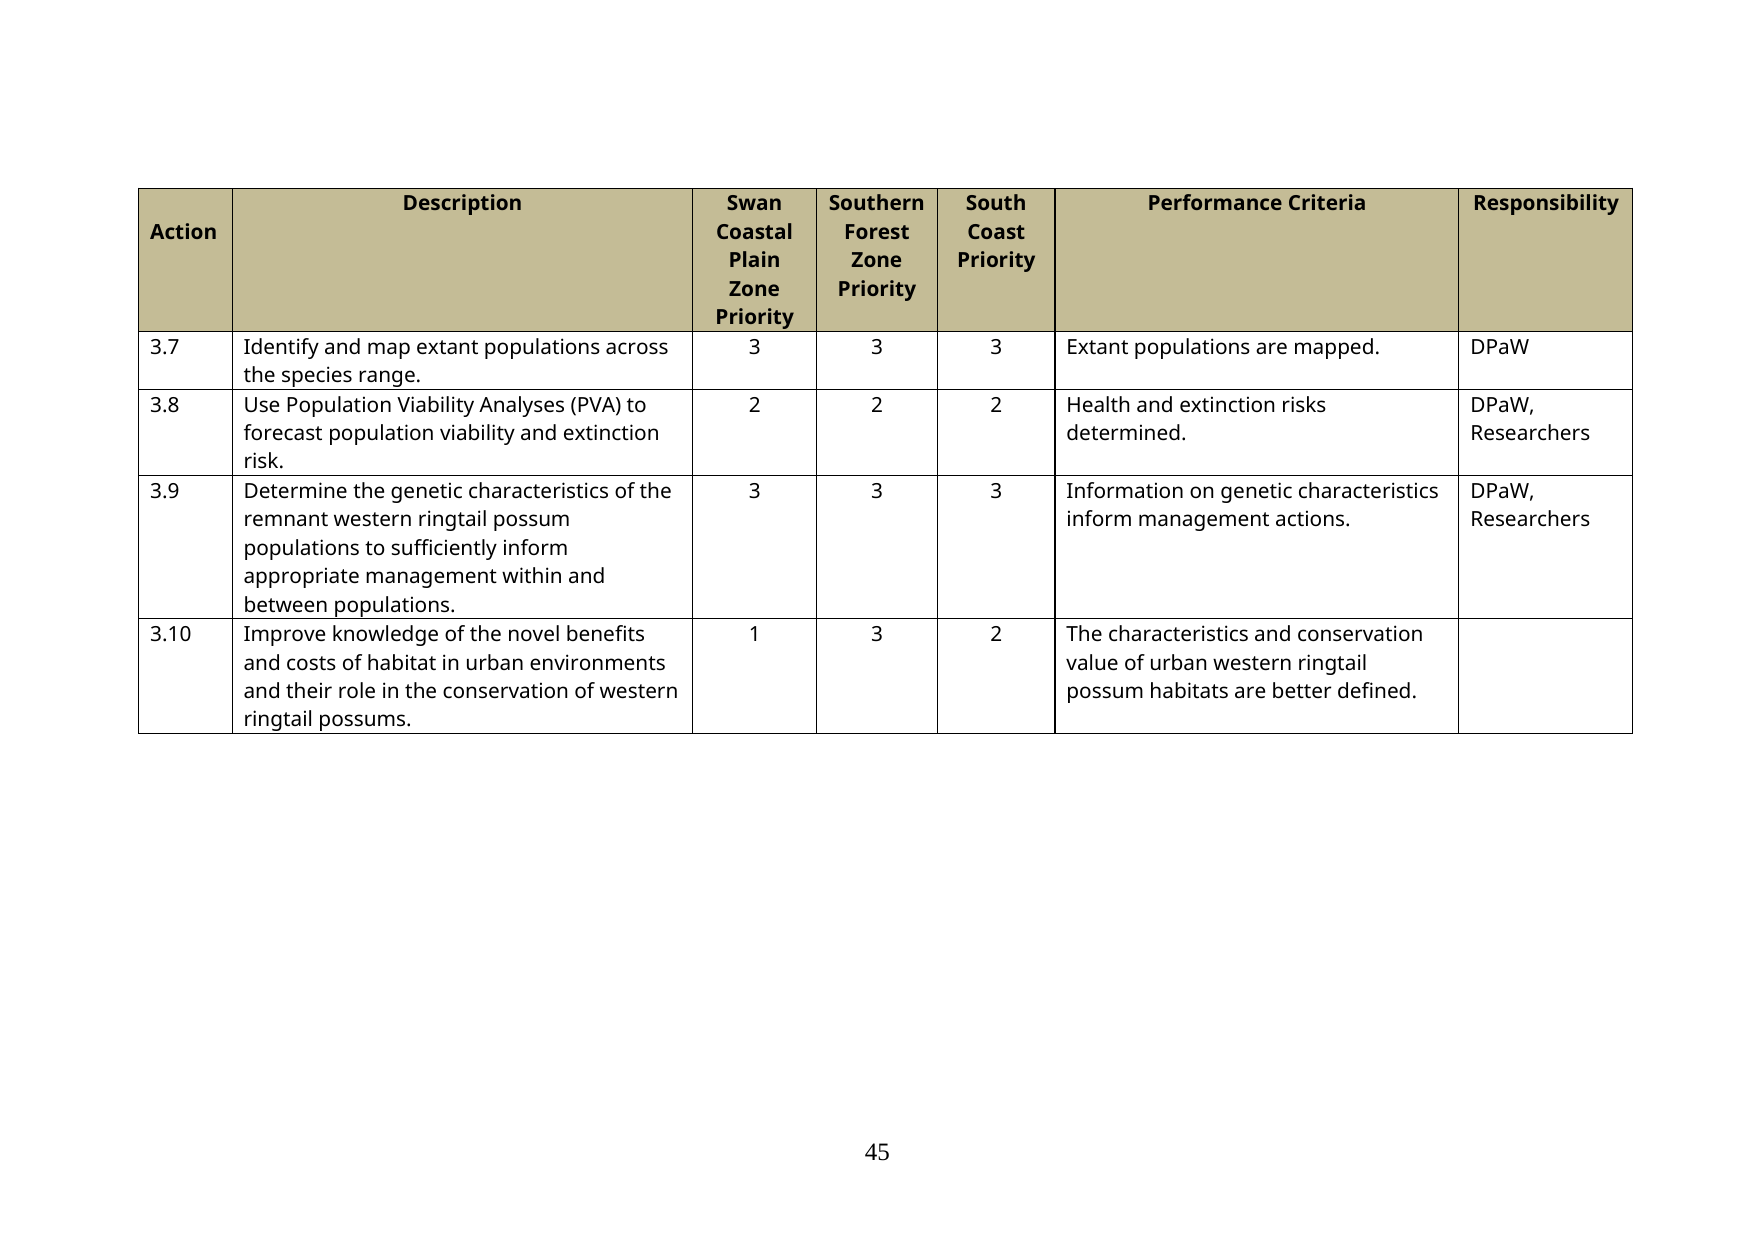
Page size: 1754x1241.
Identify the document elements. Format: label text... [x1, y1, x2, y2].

table_cell DPaW, Researchers [1459, 390, 1632, 475]
table_cell 3.8 [139, 390, 232, 475]
table_cell 1 [693, 619, 816, 733]
table_cell 2 [817, 390, 937, 475]
table_cell 3.10 [139, 619, 232, 733]
table_cell Improve knowledge of the novel benefits and costs of habitat in urban environments and their role in the conservation of western ringtail possums. [233, 619, 692, 733]
table_cell DPaW, Researchers [1459, 476, 1632, 618]
table_cell [139, 332, 232, 389]
table_cell 2 [938, 390, 1054, 475]
table_cell Information on genetic characteristics inform management actions. [1056, 476, 1458, 618]
table_cell The characteristics and conservation value of urban western ringtail possum habitats are better defined. [1056, 619, 1458, 733]
table_cell 3 [938, 476, 1054, 618]
table_header Action [139, 189, 232, 331]
table_cell 3.9 [139, 476, 232, 618]
table_cell Health and extinction risks determined. [1056, 390, 1458, 475]
table_cell [1459, 619, 1632, 733]
table_cell 2 [938, 619, 1054, 733]
table_cell 3 [693, 332, 816, 389]
table_header Responsibility [1459, 189, 1632, 331]
table_cell 3 [817, 619, 937, 733]
table_cell Use Population Viability Analyses (PVA) to forecast population viability and extinction risk. [233, 390, 692, 475]
table_cell 2 [693, 390, 816, 475]
table_cell DPaW [1459, 332, 1632, 389]
table_cell Identify and map extant populations across the species range. [233, 332, 692, 389]
table_header Performance Criteria [1056, 189, 1458, 331]
table_cell 3 [817, 332, 937, 389]
table_cell 3 [693, 476, 816, 618]
table_header South Coast Priority [938, 189, 1054, 331]
table_header Description [233, 189, 692, 331]
table_cell 3 [938, 332, 1054, 389]
table_cell 3 [817, 476, 937, 618]
table_cell Determine the genetic characteristics of the remnant western ringtail possum populations to sufficiently inform appropriate management within and between populations. [233, 476, 692, 618]
table_cell Extant populations are mapped. [1056, 332, 1458, 389]
table_header Swan Coastal Plain Zone Priority [693, 189, 816, 331]
table_header Southern Forest Zone Priority [817, 189, 937, 331]
